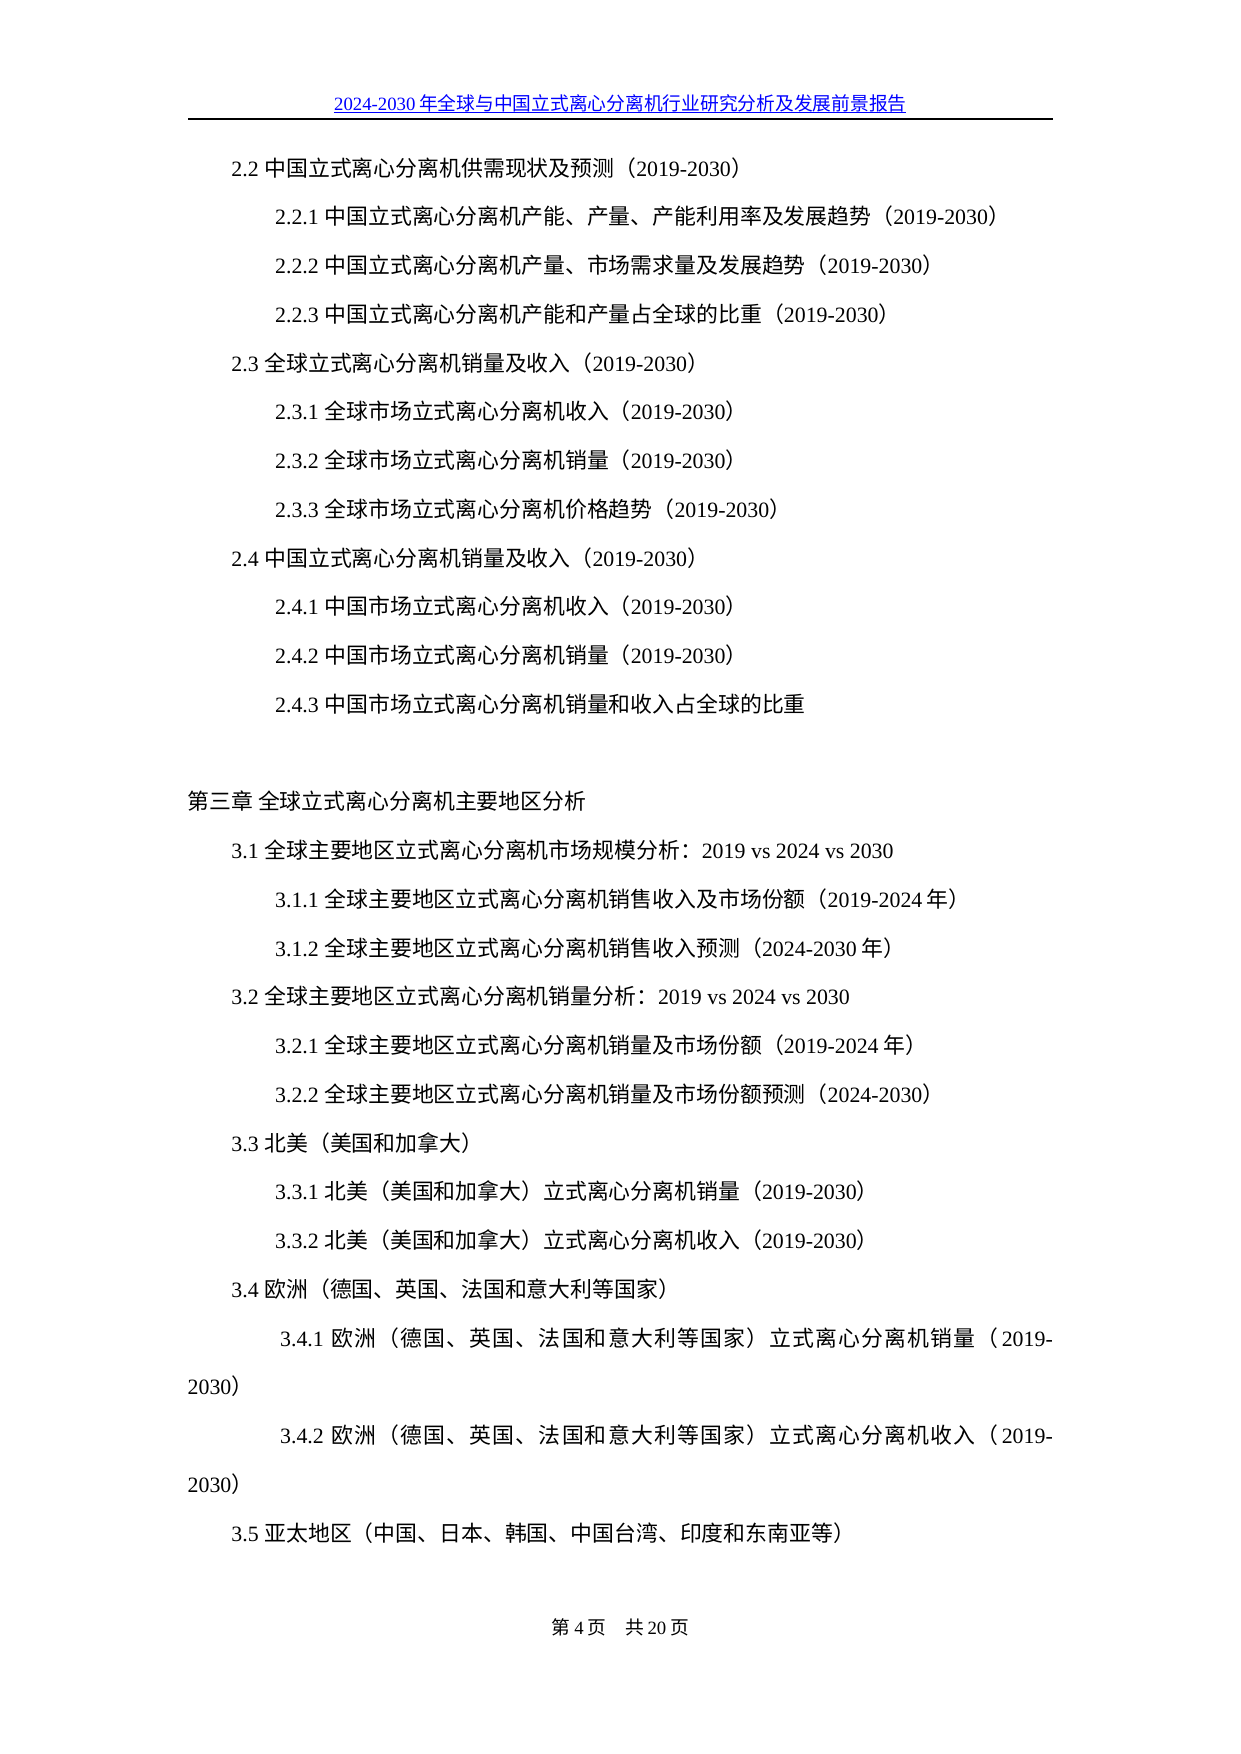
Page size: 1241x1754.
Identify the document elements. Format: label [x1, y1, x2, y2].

text [187, 150, 1053, 1548]
